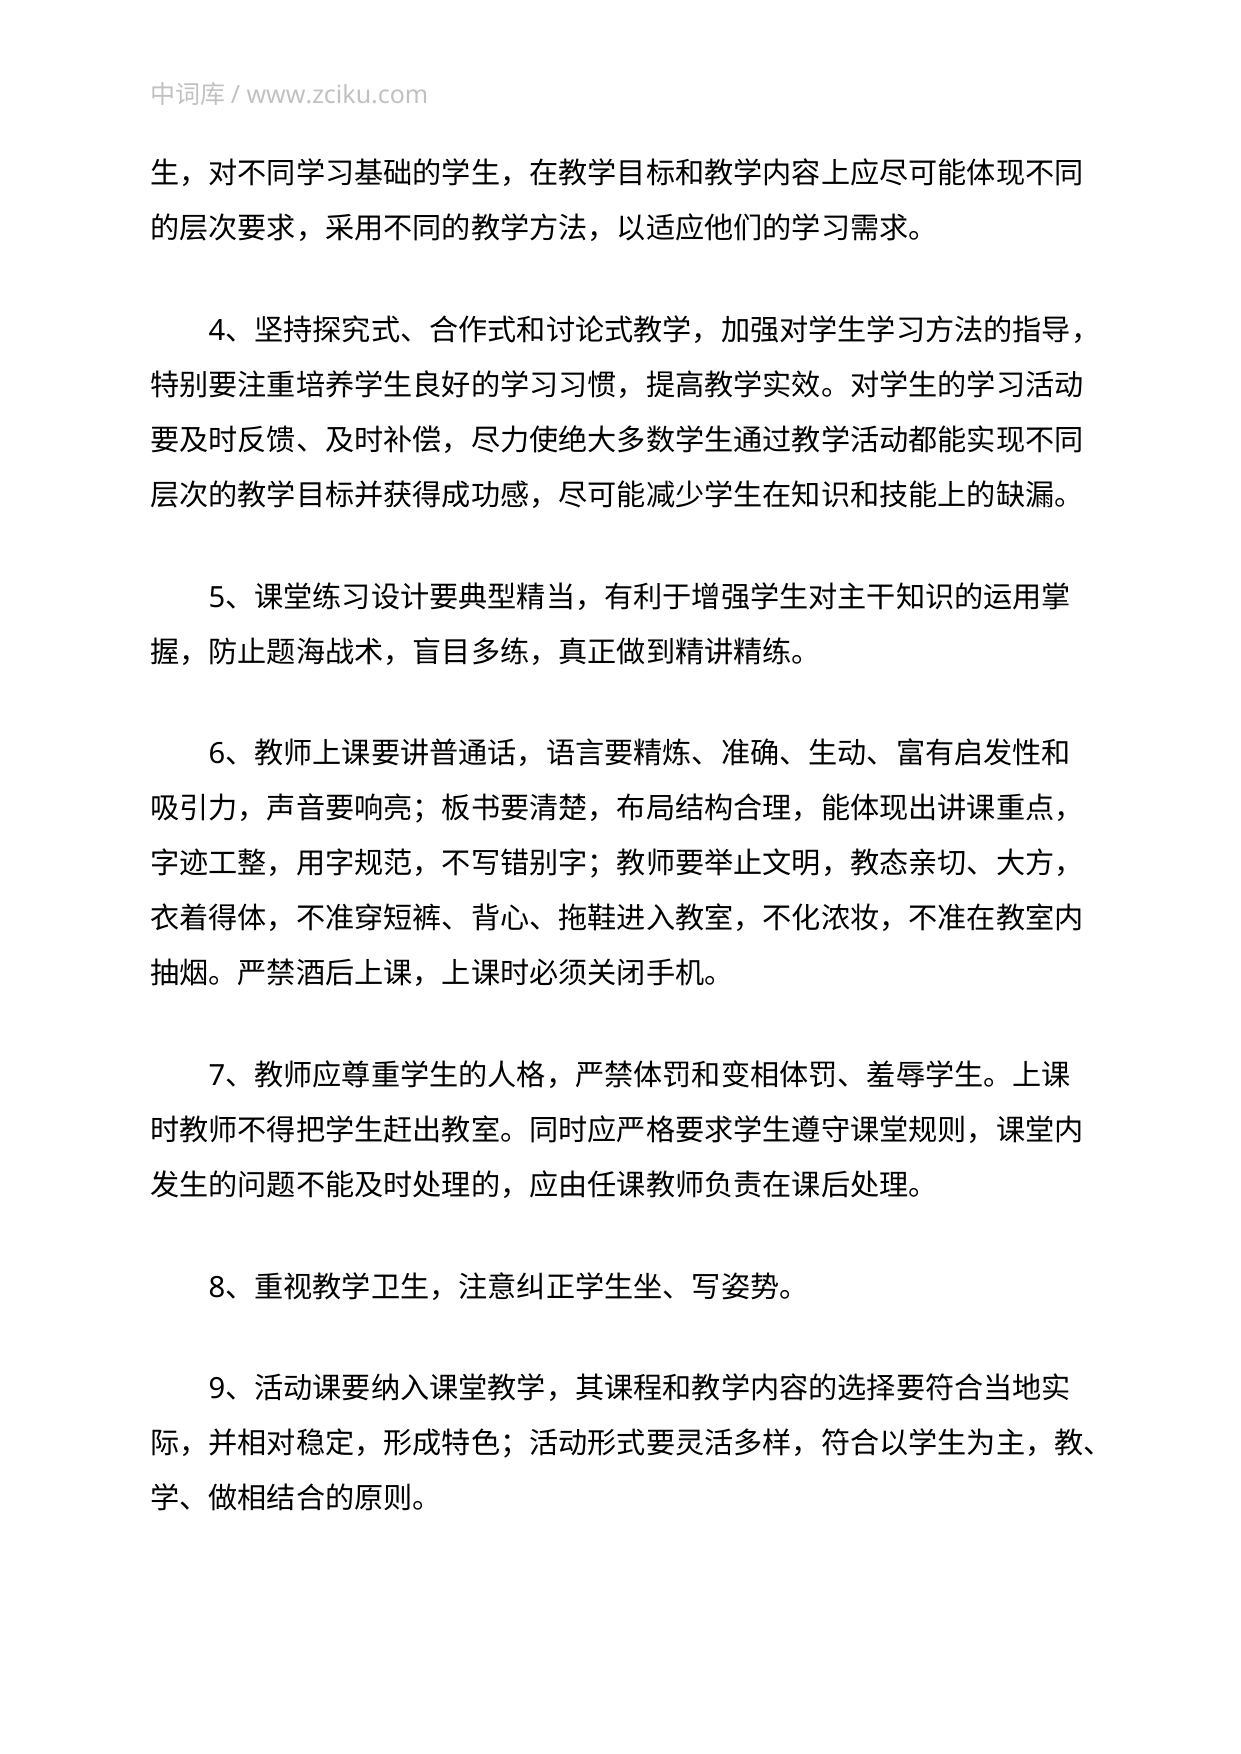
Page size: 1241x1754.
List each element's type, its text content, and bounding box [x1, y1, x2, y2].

text 6、教师上课要讲普通话，语言要精炼、准确、生动、富有启发性和吸引力，声音要响亮；板书要清楚，布局结构合理，能体现出讲课重点，字迹工整，用字规范，不写错别字；教师要举止文明，教态亲切、大方，衣着得体，不准穿短裤、背心、拖鞋进入教室，不化浓妆，不准在教室内抽烟。严禁酒后上课，上课时必须关闭手机。 [150, 730, 1090, 992]
text 5、课堂练习设计要典型精当，有利于增强学生对主干知识的运用掌握，防止题海战术，盲目多练，真正做到精讲精练。 [150, 573, 1090, 671]
text 8、重视教学卫生，注意纠正学生坐、写姿势。 [150, 1263, 1090, 1306]
text 4、坚持探究式、合作式和讨论式教学，加强对学生学习方法的指导，特别要注重培养学生良好的学习习惯，提高教学实效。对学生的学习活动要及时反馈、及时补偿，尽力使绝大多数学生通过教学活动都能实现不同层次的教学目标并获得成功感，尽可能减少学生在知识和技能上的缺漏。 [150, 307, 1090, 514]
text 9、活动课要纳入课堂教学，其课程和教学内容的选择要符合当地实际，并相对稳定，形成特色；活动形式要灵活多样，符合以学生为主，教、学、做相结合的原则。 [150, 1365, 1090, 1517]
text 7、教师应尊重学生的人格，严禁体罚和变相体罚、羞辱学生。上课时教师不得把学生赶出教室。同时应严格要求学生遵守课堂规则，课堂内发生的问题不能及时处理的，应由任课教师负责在课后处理。 [150, 1051, 1090, 1204]
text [150, 150, 1090, 247]
